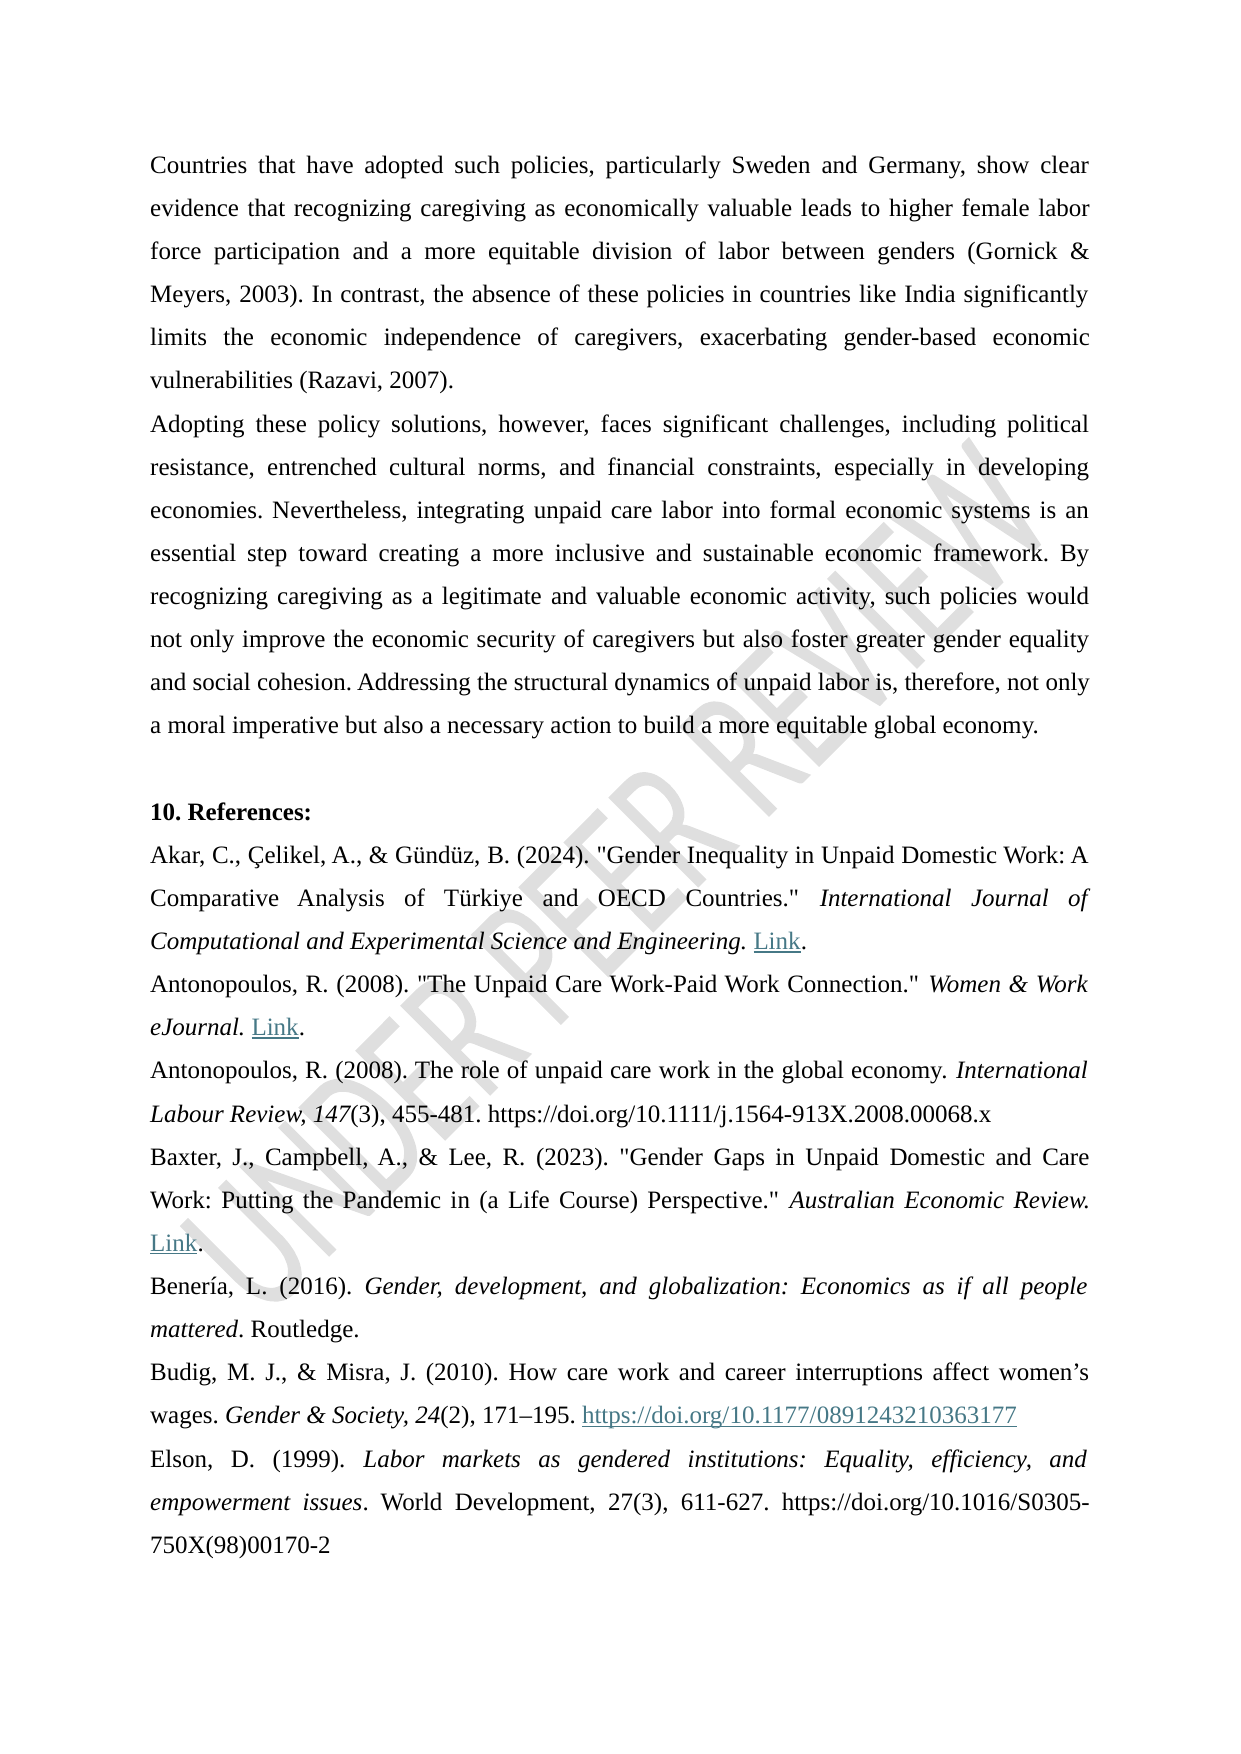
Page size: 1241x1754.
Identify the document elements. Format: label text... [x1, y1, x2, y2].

text Adopting these policy solutions, however, faces significant challenges, including political resistance, entrenched cultural norms, and financial constraints, especially in developing economies. Nevertheless, integrating unpaid care labor into formal economic systems is an essential step toward creating a more inclusive and sustainable economic framework. By recognizing caregiving as a legitimate and valuable economic activity, such policies would not only improve the economic security of caregivers but also foster greater gender equality and social cohesion. Addressing the structural dynamics of unpaid labor is, therefore, not only a moral imperative but also a necessary action to build a more equitable global economy. [150, 409, 1090, 739]
text Baxter, J., Campbell, A., & Lee, R. (2023). "Gender Gaps in Unpaid Domestic and Care Work: Putting the Pandemic in (a Life Course) Perspective." Australian Economic Review. Link. [150, 1142, 1090, 1257]
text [150, 150, 1090, 394]
text Akar, C., Çelikel, A., & Gündüz, B. (2024). "Gender Inequality in Unpaid Domestic Work: A Comparative Analysis of Türkiye and OECD Countries." International Journal of Computational and Experimental Science and Engineering. Link. [150, 840, 1090, 955]
text Budig, M. J., & Misra, J. (2010). How care work and career interruptions affect women’s wages. Gender & Society, 24(2), 171–195. https://doi.org/10.1177/0891243210363177 [150, 1357, 1090, 1429]
text Benería, L. (2016). Gender, development, and globalization: Economics as if all people mattered. Routledge. [150, 1271, 1090, 1343]
list References: [150, 797, 1090, 826]
text Elson, D. (1999). Labor markets as gendered institutions: Equality, efficiency, and empowerment issues. World Development, 27(3), 611-627. https://doi.org/10.1016/S0305-750X(98)00170-2 [150, 1444, 1090, 1559]
text Antonopoulos, R. (2008). "The Unpaid Care Work-Paid Work Connection." Women & Work eJournal. Link. [150, 969, 1090, 1041]
text Antonopoulos, R. (2008). The role of unpaid care work in the global economy. International Labour Review, 147(3), 455-481. https://doi.org/10.1111/j.1564-913X.2008.00068.x [150, 1056, 1090, 1127]
